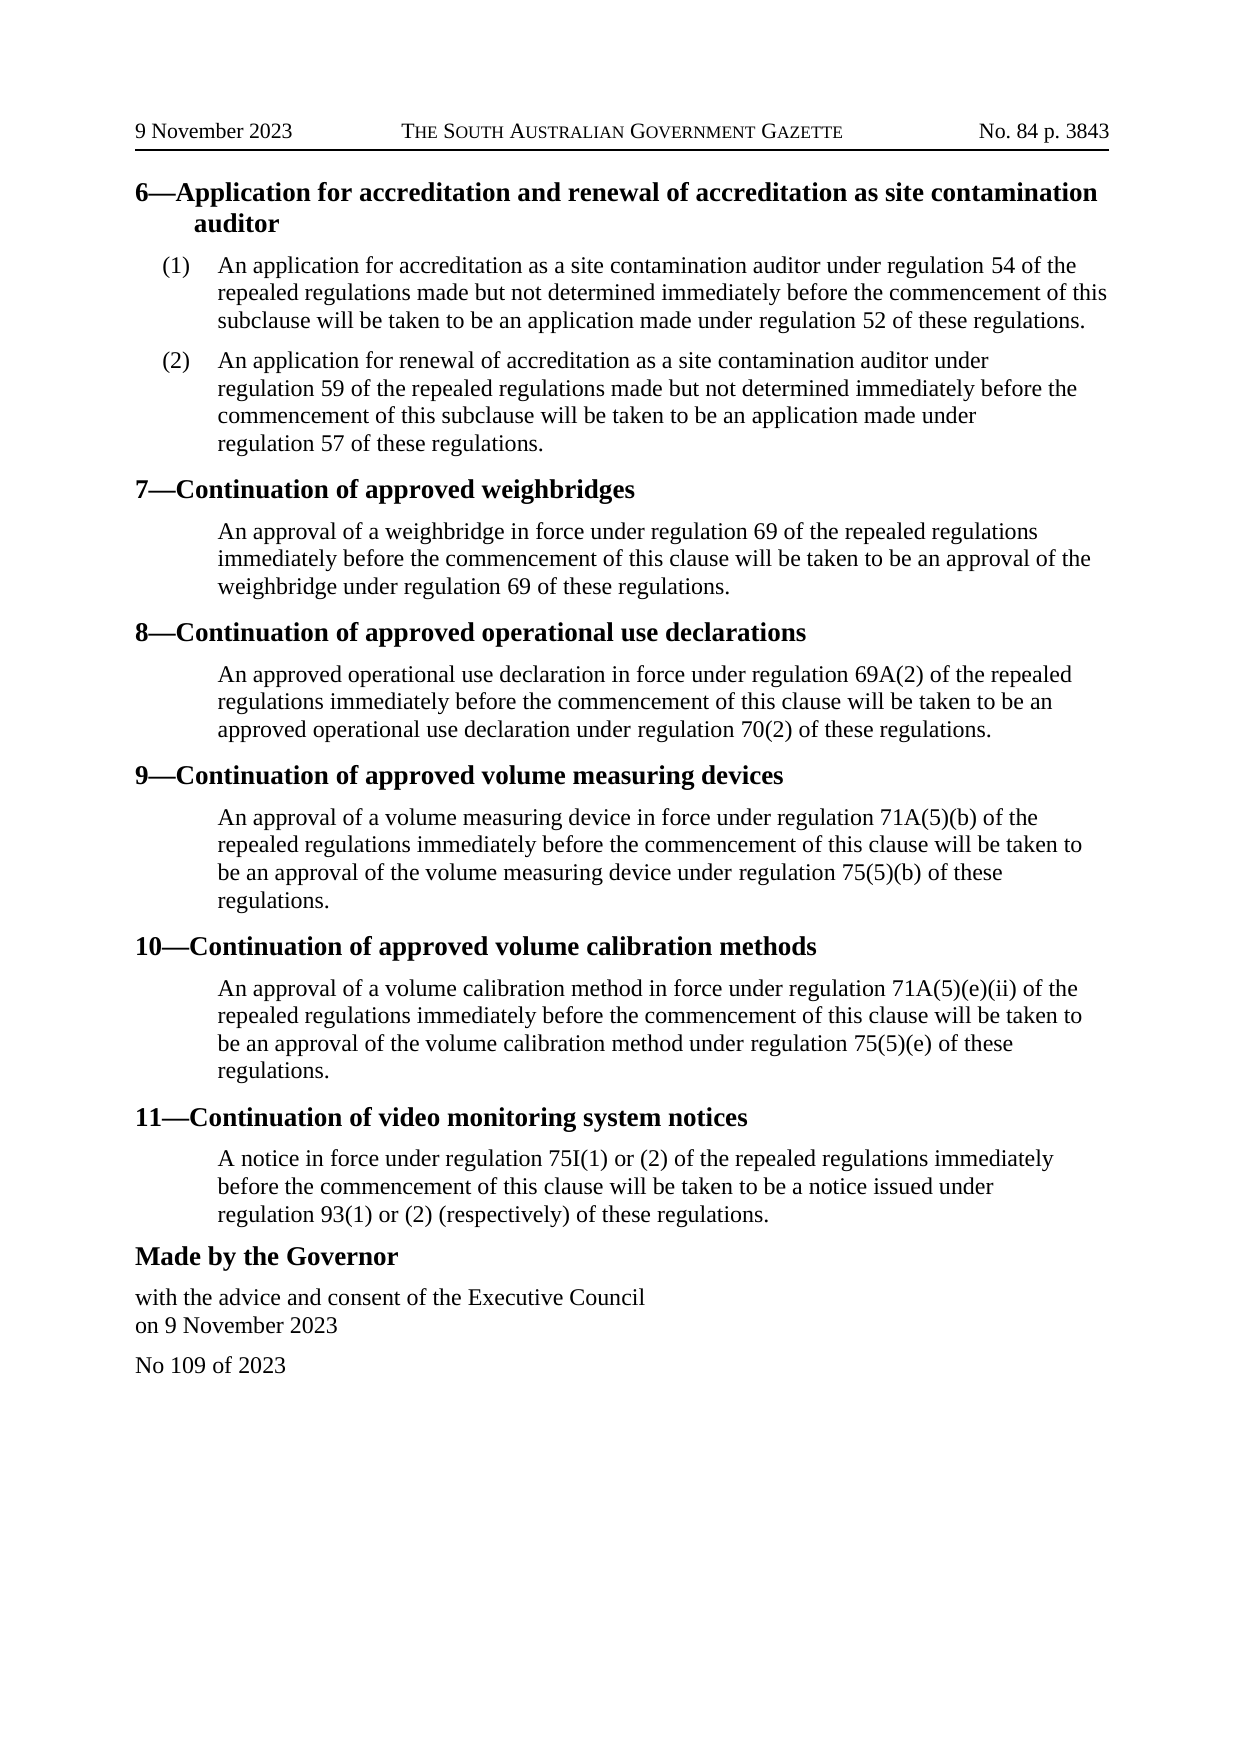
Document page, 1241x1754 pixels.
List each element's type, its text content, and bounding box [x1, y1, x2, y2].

text (1) An application for accreditation as a site contamination auditor under regulation 54 of the repealed regulations made but not determined immediately before the commencement of this subclause will be taken to be an application made under regulation 52 of these regulations. [135, 251, 1109, 333]
text 7—Continuation of approved weighbridges [135, 473, 1109, 504]
text 8—Continuation of approved operational use declarations [135, 616, 1109, 647]
text An approval of a volume measuring device in force under regulation 71A(5)(b) of the repealed regulations immediately before the commencement of this clause will be taken to be an approval of the volume measuring device under regulation 75(5)(b) of these regulations. [217, 803, 1109, 913]
text No 109 of 2023 [135, 1351, 1109, 1379]
text An approved operational use declaration in force under regulation 69A(2) of the repealed regulations immediately before the commencement of this clause will be taken to be an approved operational use declaration under regulation 70(2) of these regulations. [217, 660, 1109, 743]
text 10—Continuation of approved volume calibration methods [135, 930, 1109, 961]
text (2) An application for renewal of accreditation as a site contamination auditor under regulation 59 of the repealed regulations made but not determined immediately before the commencement of this subclause will be taken to be an application made under regulation 57 of these regulations. [135, 346, 1109, 456]
text 9—Continuation of approved volume measuring devices [135, 759, 1109, 790]
text An approval of a weighbridge in force under regulation 69 of the repealed regulations immediately before the commencement of this clause will be taken to be an approval of the weighbridge under regulation 69 of these regulations. [217, 517, 1109, 599]
text An approval of a volume calibration method in force under regulation 71A(5)(e)(ii) of the repealed regulations immediately before the commencement of this clause will be taken to be an approval of the volume calibration method under regulation 75(5)(e) of these regulations. [217, 974, 1109, 1084]
text A notice in force under regulation 75I(1) or (2) of the repealed regulations immediately before the commencement of this clause will be taken to be a notice issued under regulation 93(1) or (2) (respectively) of these regulations. [217, 1144, 1109, 1227]
text 6—Application for accreditation and renewal of accreditation as site contamination auditor [135, 176, 1109, 238]
text Made by the Governor [135, 1240, 1109, 1271]
text 11—Continuation of video monitoring system notices [135, 1101, 1109, 1132]
text on 9 November 2023 [135, 1311, 1109, 1338]
text with the advice and consent of the Executive Council [135, 1283, 1109, 1311]
